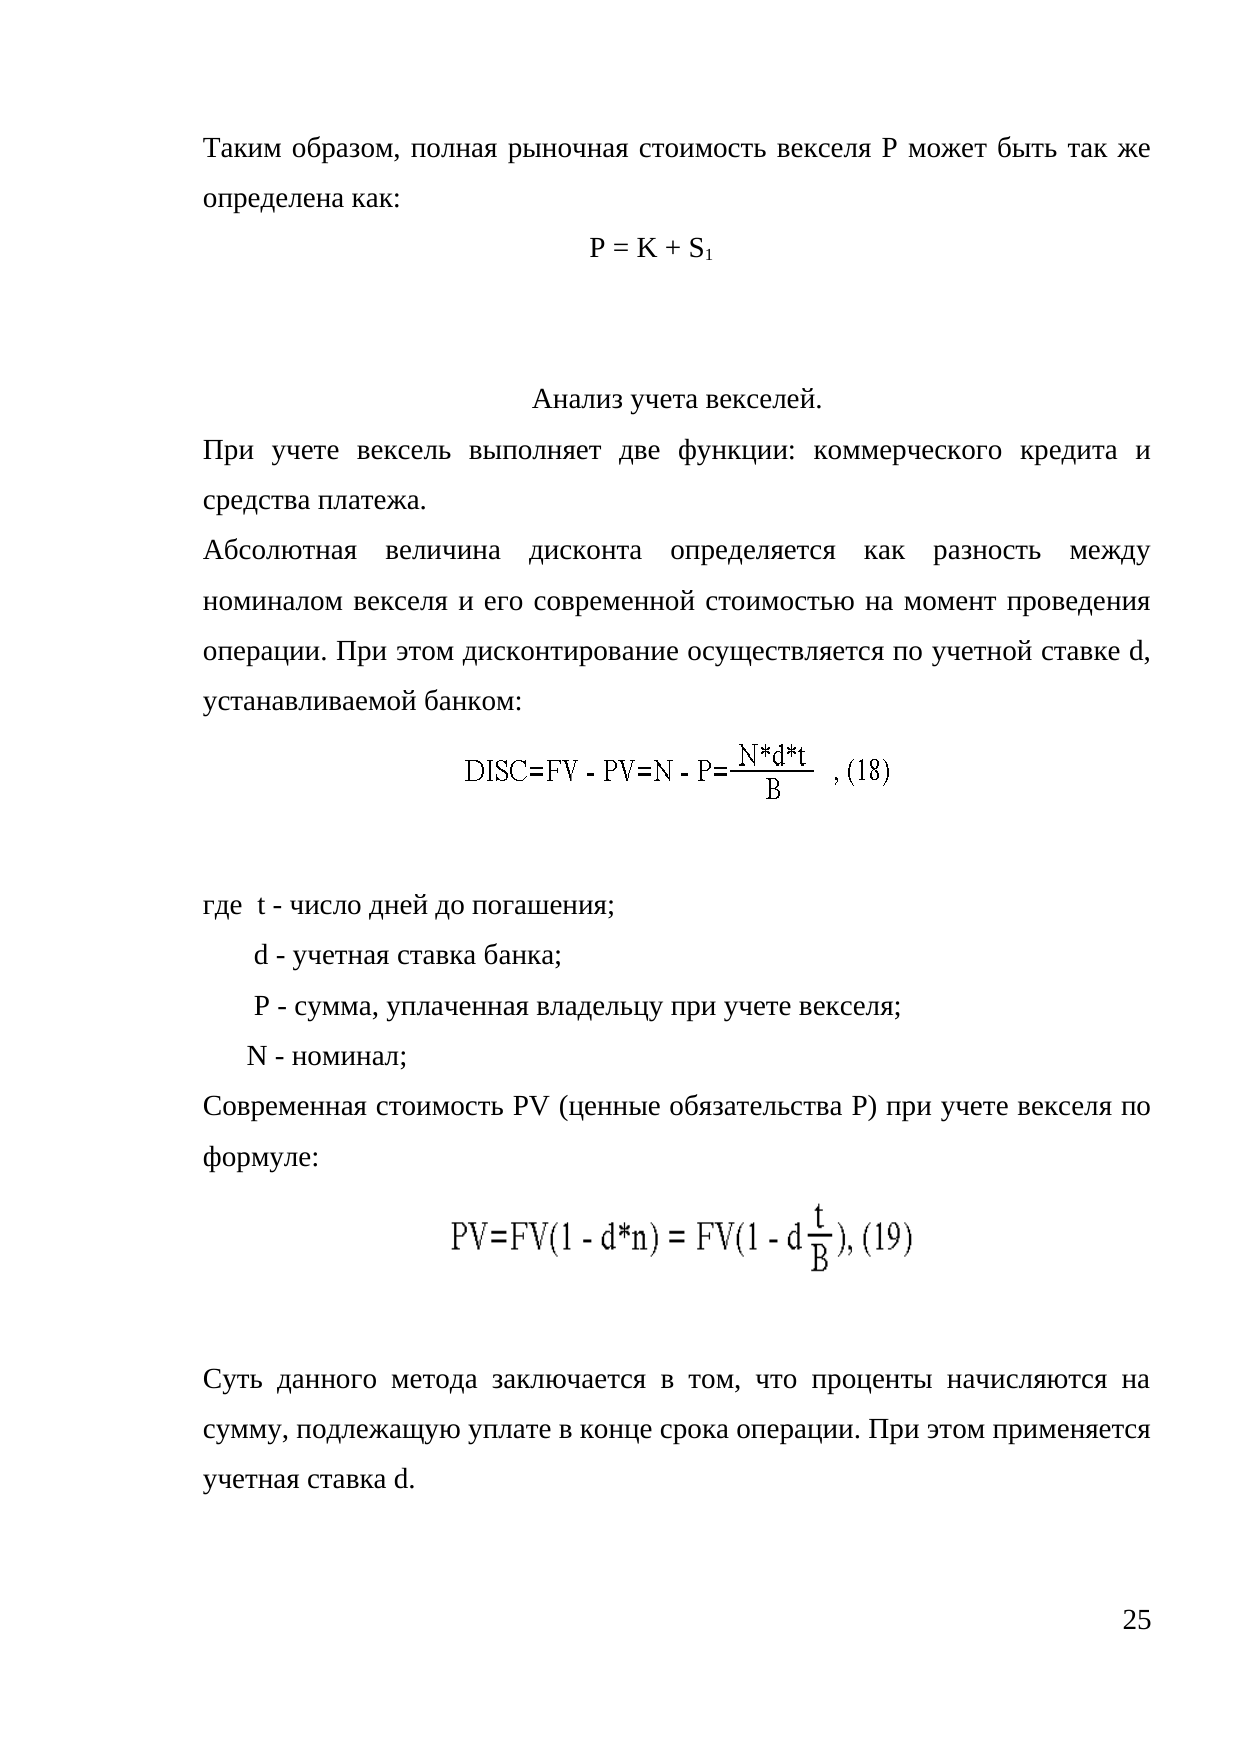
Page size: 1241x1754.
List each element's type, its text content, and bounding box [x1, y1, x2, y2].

picture [446, 1201, 916, 1277]
text P = K + S1 [203, 231, 1152, 264]
text N - номинал; [203, 1038, 1152, 1072]
text Анализ учета векселей. [203, 381, 1152, 415]
text где t - число дней до погашения; [203, 887, 1152, 921]
text Современная стоимость PV (ценные обязательства Р) при учете векселя по формуле: [203, 1088, 1152, 1172]
text При учете вексель выполняет две функции: коммерческого кредита и средства платежа. [203, 432, 1152, 516]
text Таким образом, полная рыночная стоимость векселя Р может быть так же определена как: [203, 130, 1152, 214]
text Абсолютная величина дисконта определяется как разность между номиналом векселя и его современной стоимостью на момент проведения операции. При этом дисконтирование осуществляется по учетной ставке d, устанавливаемой банком: [203, 532, 1152, 717]
text Суть данного метода заключается в том, что проценты начисляются на сумму, подлежащую уплате в конце срока операции. При этом применяется учетная ставка d. [203, 1361, 1152, 1495]
text d - учетная ставка банка; [203, 937, 1152, 971]
text P - сумма, уплаченная владельцу при учете векселя; [203, 988, 1152, 1021]
picture [465, 737, 892, 804]
